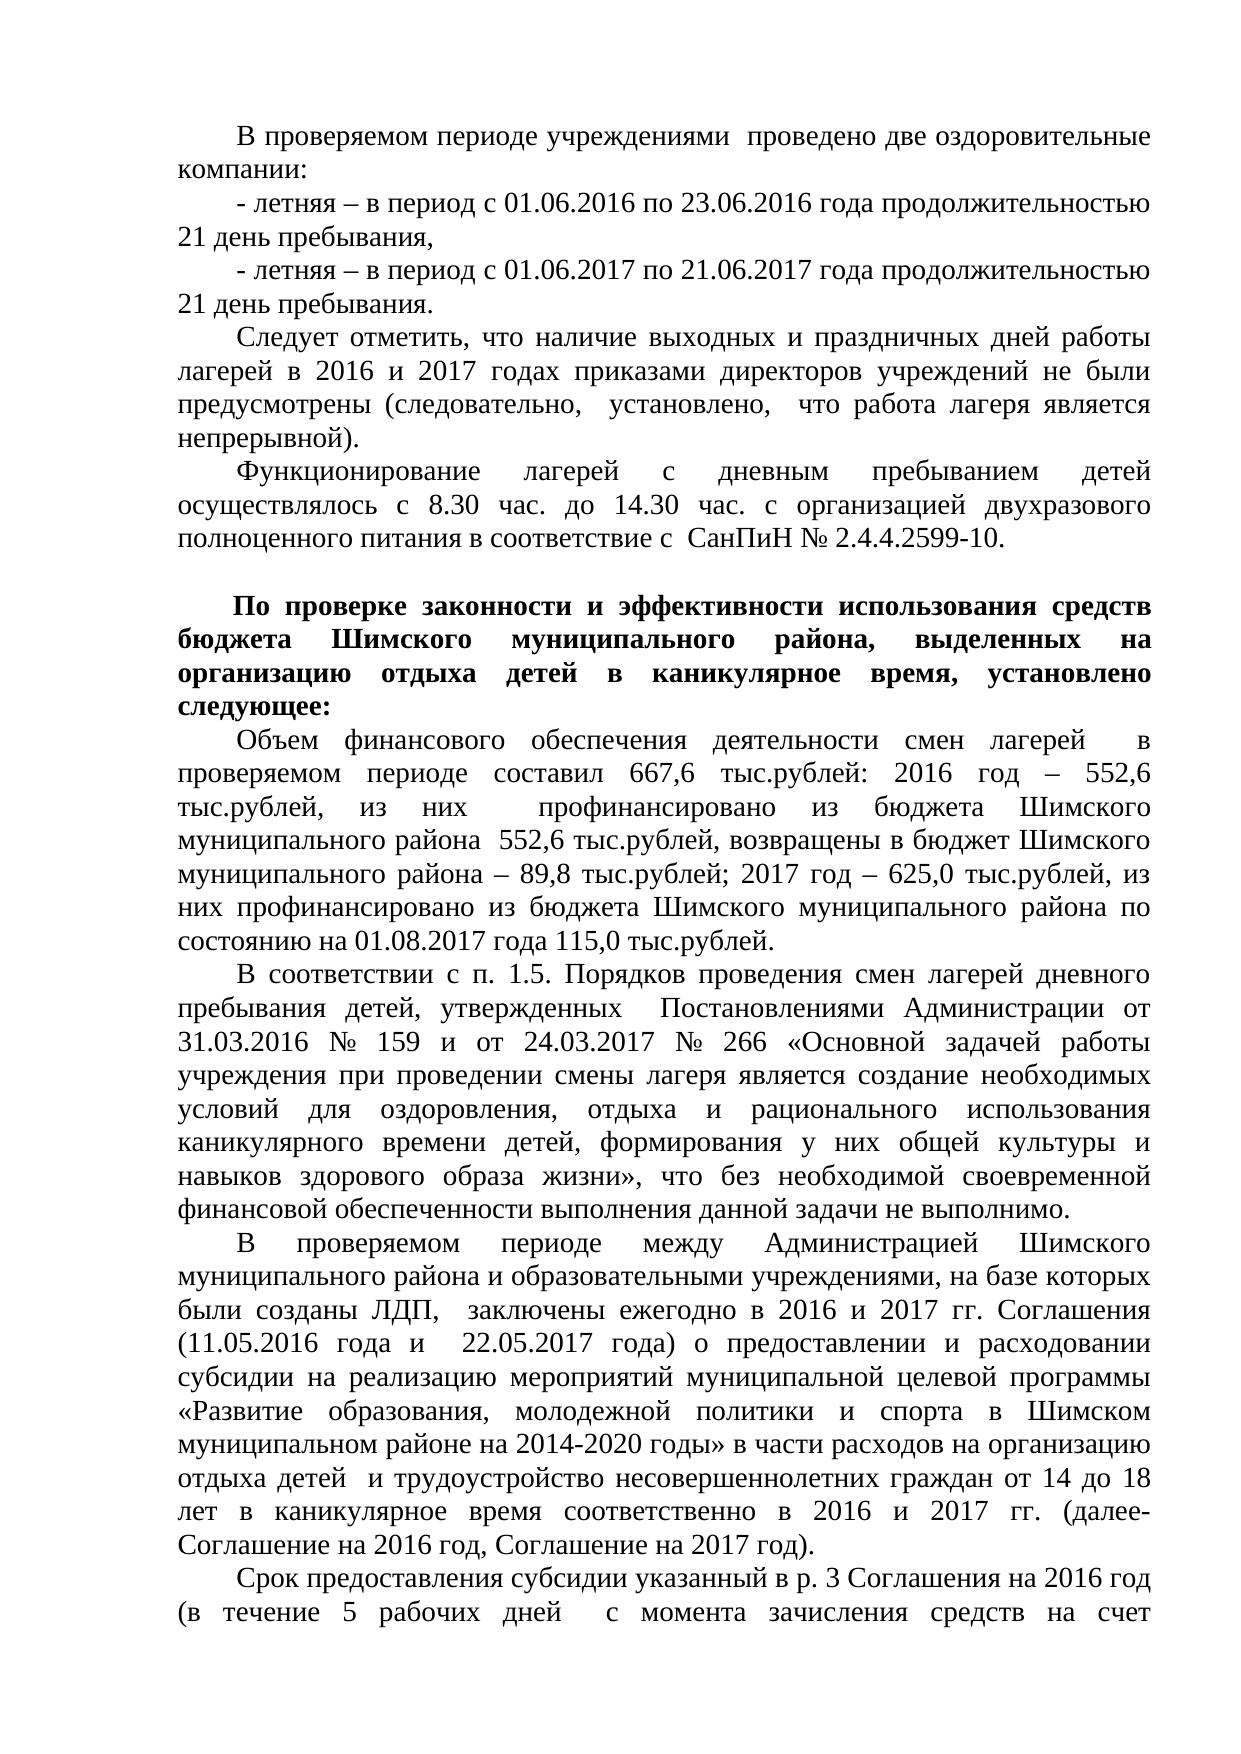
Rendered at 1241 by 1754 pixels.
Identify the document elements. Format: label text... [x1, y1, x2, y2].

text Функционирование лагерей с дневным пребыванием детей осуществлялось с 8.30 час. до 14.30 час. с организацией двухразового полноценного питания в соответствие с СанПиН № 2.4.4.2599-10. [177, 453, 1152, 554]
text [177, 1560, 1152, 1627]
text - летняя – в период с 01.06.2016 по 23.06.2016 года продолжительностью 21 день пребывания, [177, 185, 1152, 252]
text Следует отметить, что наличие выходных и праздничных дней работы лагерей в 2016 и 2017 годах приказами директоров учреждений не были предусмотрены (следовательно, установлено, что работа лагеря является непрерывной). [177, 319, 1152, 453]
text - летняя – в период с 01.06.2017 по 21.06.2017 года продолжительностью 21 день пребывания. [177, 252, 1152, 319]
text Объем финансового обеспечения деятельности смен лагерей в проверяемом периоде составил 667,6 тыс.рублей: 2016 год – 552,6 тыс.рублей, из них профинансировано из бюджета Шимского муниципального района 552,6 тыс.рублей, возвращены в бюджет Шимского муниципального района – 89,8 тыс.рублей; 2017 год – 625,0 тыс.рублей, из них профинансировано из бюджета Шимского муниципального района по состоянию на 01.08.2017 года 115,0 тыс.рублей. [177, 722, 1152, 957]
text В проверяемом периоде между Администрацией Шимского муниципального района и образовательными учреждениями, на базе которых были созданы ЛДП, заключены ежегодно в 2016 и 2017 гг. Соглашения (11.05.2016 года и 22.05.2017 года) о предоставлении и расходовании субсидии на реализацию мероприятий муниципальной целевой программы «Развитие образования, молодежной политики и спорта в Шимском муниципальном районе на 2014-2020 годы» в части расходов на организацию отдыха детей и трудоустройство несовершеннолетних граждан от 14 до 18 лет в каникулярное время соответственно в 2016 и 2017 гг. (далее- Соглашение на 2016 год, Соглашение на 2017 год). [177, 1225, 1152, 1560]
text В проверяемом периоде учреждениями проведено две оздоровительные компании: [177, 118, 1152, 185]
text В соответствии с п. 1.5. Порядков проведения смен лагерей дневного пребывания детей, утвержденных Постановлениями Администрации от 31.03.2016 № 159 и от 24.03.2017 № 266 «Основной задачей работы учреждения при проведении смены лагеря является создание необходимых условий для оздоровления, отдыха и рационального использования каникулярного времени детей, формирования у них общей культуры и навыков здорового образа жизни», что без необходимой своевременной финансовой обеспеченности выполнения данной задачи не выполнимо. [177, 957, 1152, 1225]
text По проверке законности и эффективности использования средств бюджета Шимского муниципального района, выделенных на организацию отдыха детей в каникулярное время, установлено следующее: [177, 588, 1152, 722]
